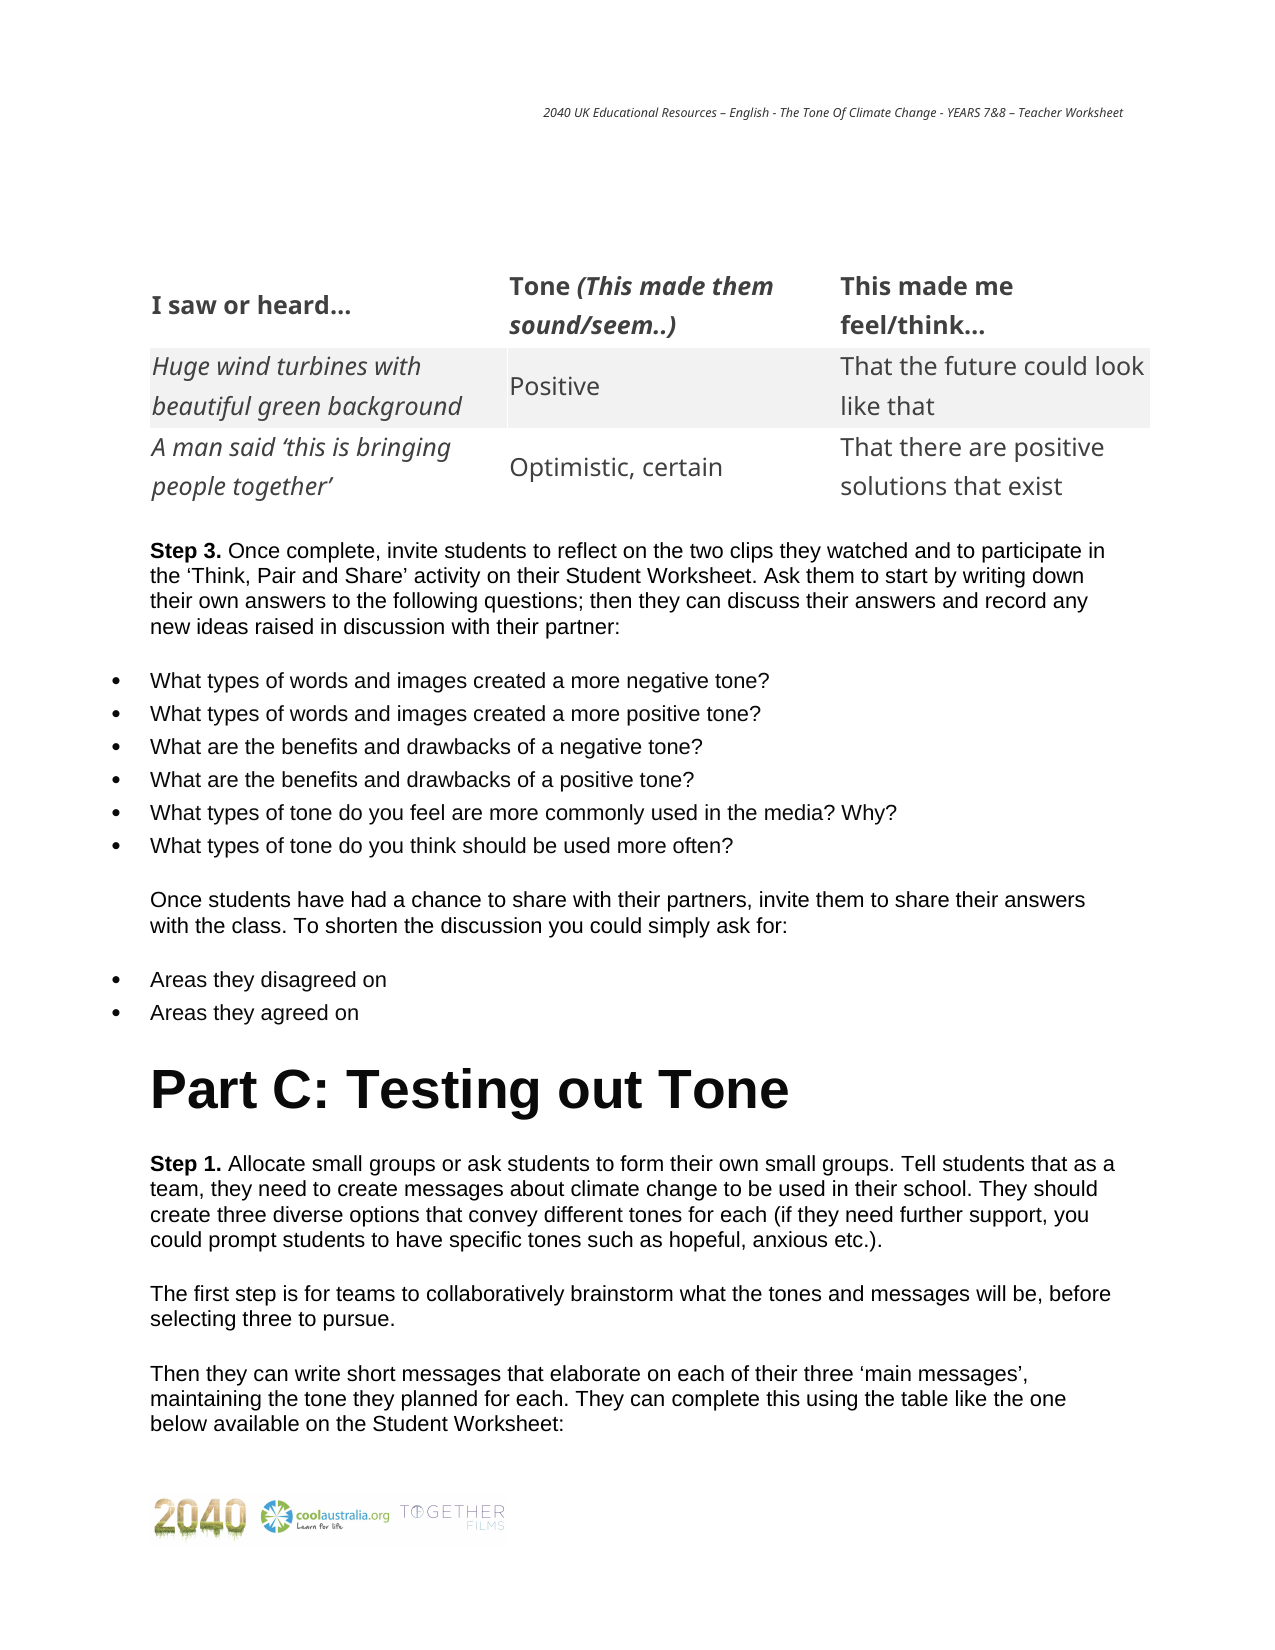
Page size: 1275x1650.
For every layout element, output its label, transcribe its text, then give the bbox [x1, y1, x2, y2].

table_header I saw or heard… [150, 267, 507, 347]
subtitle Part C: Testing out Tone [150, 1056, 1125, 1120]
table_cell Positive [508, 348, 839, 428]
table_header This made me feel/think… [839, 267, 1150, 347]
text Step 3. Once complete, invite students to reflect on the two clips they watched and to participate in the ‘Think, Pair and Share’ activity on their Student Worksheet. Ask them to start by writing down their own answers to the following questions; then they can discuss their answers and record any new ideas raised in discussion with their partner: [150, 538, 1125, 639]
text Step 1. Allocate small groups or ask students to form their own small groups. Tell students that as a team, they need to create messages about climate change to be used in their school. They should create three diverse options that convey different tones for each (if they need further support, you could prompt students to have specific tones such as hopeful, anxious etc.). [150, 1151, 1125, 1252]
list What types of words and images created a more positive tone? [112, 701, 1125, 726]
table_cell A man said ‘this is bringing people together’ [150, 428, 507, 509]
text The first step is for teams to collaboratively brainstorm what the tones and messages will be, before selecting three to pursue. [150, 1281, 1125, 1332]
text Then they can write short messages that elaborate on each of their three ‘main messages’, maintaining the tone they planned for each. They can complete this using the table like the one below available on the Student Worksheet: [150, 1361, 1125, 1436]
list Areas they disagreed on [112, 967, 1125, 992]
table_cell Optimistic, certain [508, 428, 839, 509]
list What types of tone do you feel are more commonly used in the media? Why? [112, 800, 1125, 825]
list What types of tone do you think should be used more often? [112, 833, 1125, 858]
table_cell That the future could look like that [839, 348, 1150, 428]
list Areas they agreed on [112, 1000, 1125, 1025]
table_cell Huge wind turbines with beautiful green background [150, 348, 507, 428]
text Once students have had a chance to share with their partners, invite them to share their answers with the class. To shorten the discussion you could simply ask for: [150, 887, 1125, 938]
picture [150, 1494, 509, 1546]
list What types of words and images created a more negative tone? [112, 668, 1125, 693]
list What are the benefits and drawbacks of a negative tone? [112, 734, 1125, 759]
list What are the benefits and drawbacks of a positive tone? [112, 767, 1125, 792]
table_cell That there are positive solutions that exist [839, 428, 1150, 509]
table_header Tone (This made them sound/seem..) [508, 267, 839, 347]
